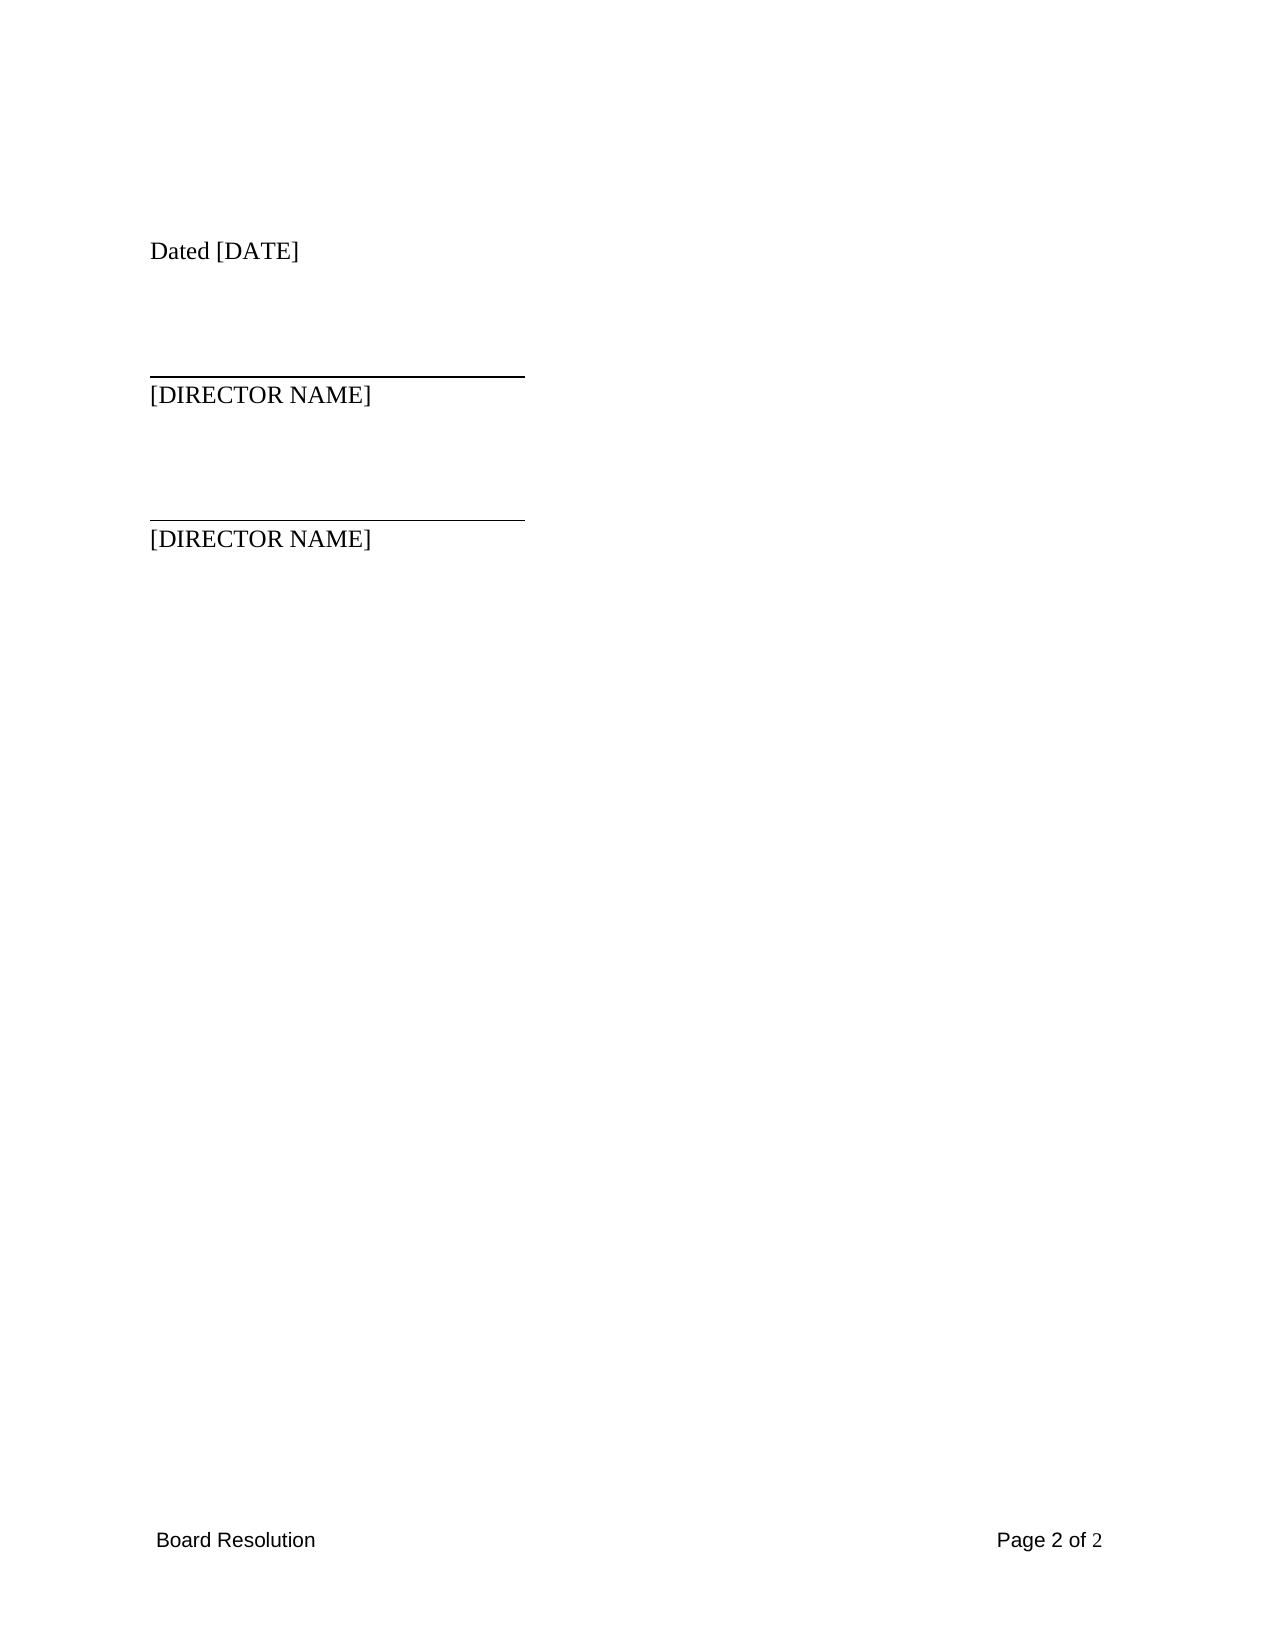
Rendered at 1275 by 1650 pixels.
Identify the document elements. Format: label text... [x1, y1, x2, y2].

text [DIRECTOR NAME] [150, 524, 1125, 552]
text [DIRECTOR NAME] [150, 380, 1125, 409]
text Dated [DATE] [150, 236, 1125, 265]
